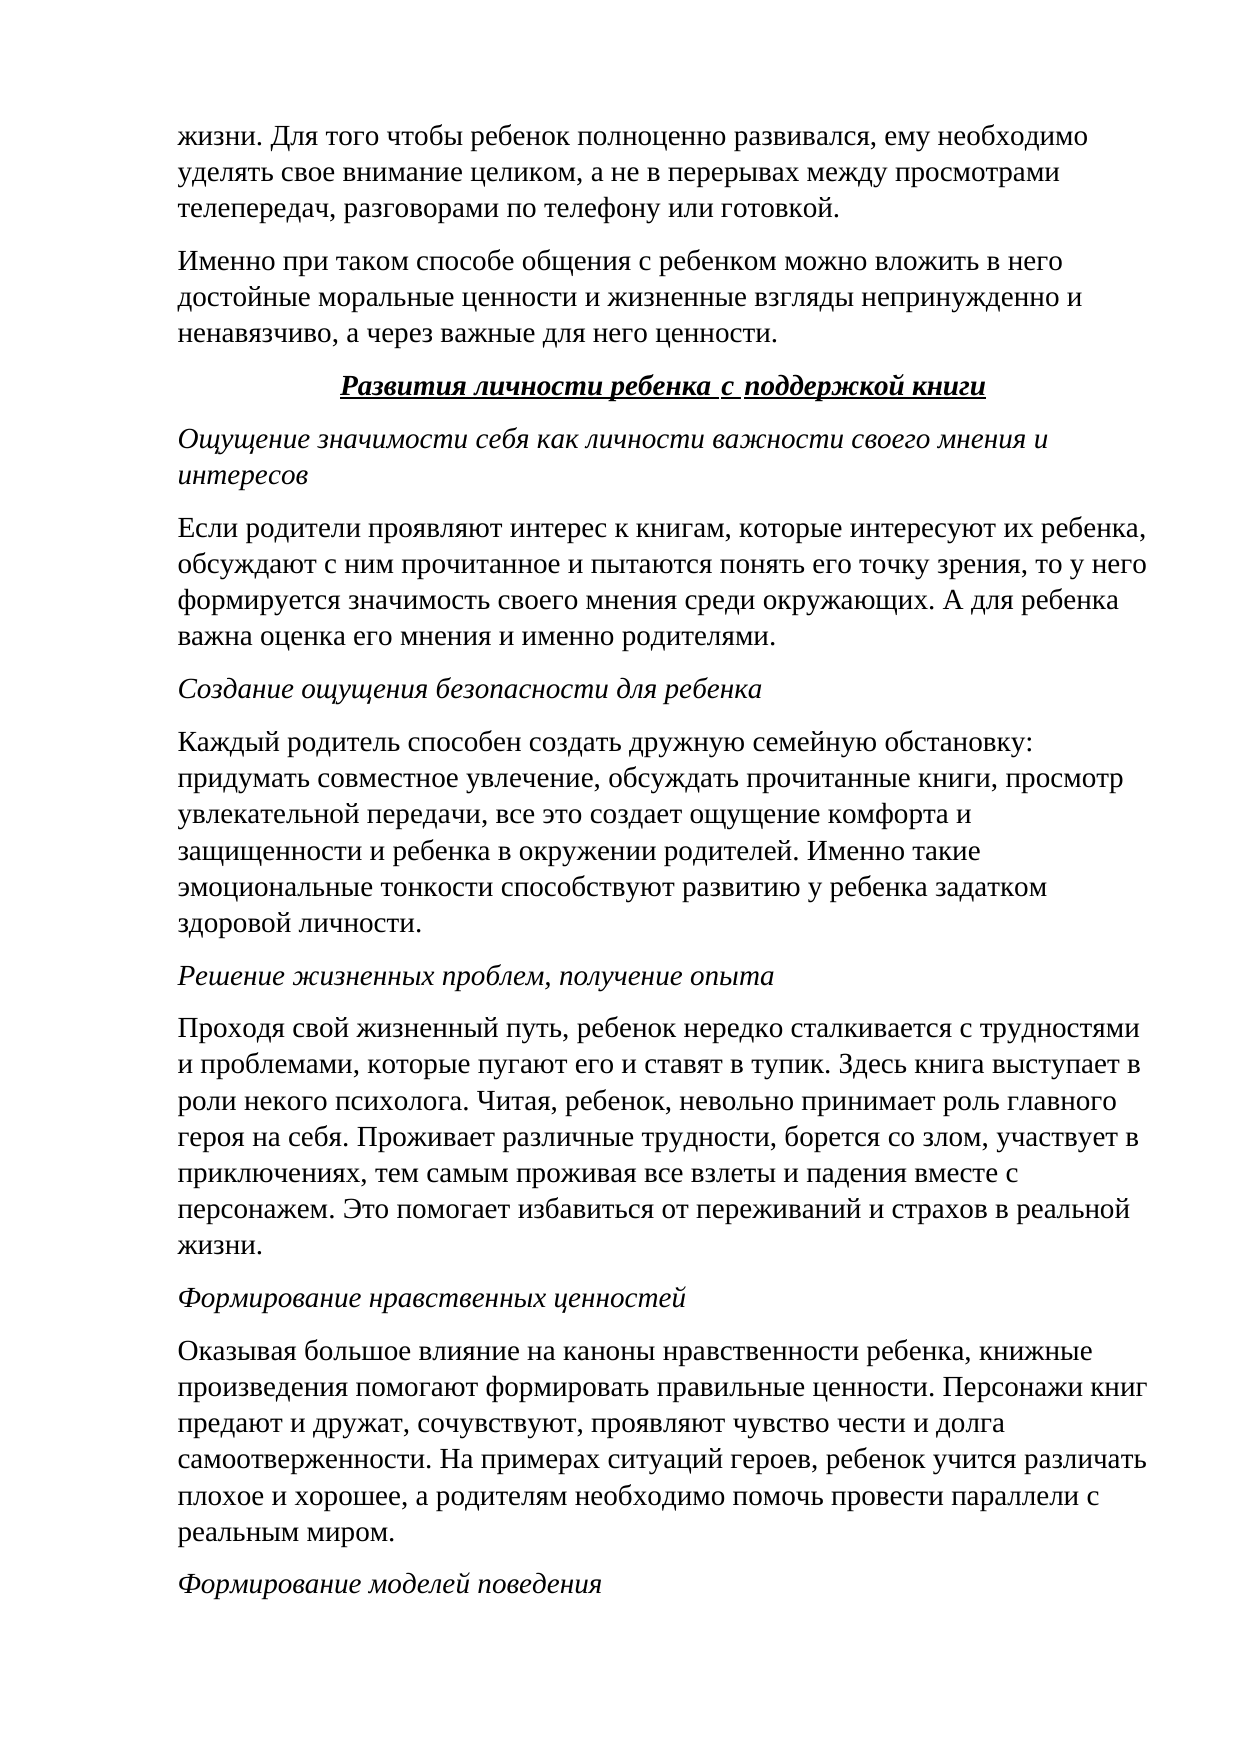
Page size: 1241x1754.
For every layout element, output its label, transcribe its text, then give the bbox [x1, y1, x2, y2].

text Решение жизненных проблем, получение опыта [177, 958, 1152, 991]
text Именно при таком способе общения с ребенком можно вложить в него достойные моральные ценности и жизненные взгляды непринужденно и ненавязчиво, а через важные для него ценности. [177, 243, 1152, 349]
text Формирование моделей поведения [177, 1567, 1152, 1600]
text Формирование нравственных ценностей [177, 1280, 1152, 1314]
text Создание ощущения безопасности для ребенка [177, 671, 1152, 705]
text Оказывая большое влияние на каноны нравственности ребенка, книжные произведения помогают формировать правильные ценности. Персонажи книг предают и дружат, сочувствуют, проявляют чувство чести и долга самоотверженности. На примерах ситуаций героев, ребенок учится различать плохое и хорошее, а родителям необходимо помочь провести параллели с реальным миром. [177, 1333, 1152, 1547]
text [177, 118, 1152, 224]
text Развития личности ребенка с поддержкой книги [177, 368, 1152, 402]
text Проходя свой жизненный путь, ребенок нередко сталкивается с трудностями и проблемами, которые пугают его и ставят в тупик. Здесь книга выступает в роли некого психолога. Читая, ребенок, невольно принимает роль главного героя на себя. Проживает различные трудности, борется со злом, участвует в приключениях, тем самым проживая все взлеты и падения вместе с персонажем. Это помогает избавиться от переживаний и страхов в реальной жизни. [177, 1011, 1152, 1261]
text Каждый родитель способен создать дружную семейную обстановку: придумать совместное увлечение, обсуждать прочитанные книги, просмотр увлекательной передачи, все это создает ощущение комфорта и защищенности и ребенка в окружении родителей. Именно такие эмоциональные тонкости способствуют развитию у ребенка задатком здоровой личности. [177, 724, 1152, 938]
text Ощущение значимости себя как личности важности своего мнения и интересов [177, 421, 1152, 491]
text Если родители проявляют интерес к книгам, которые интересуют их ребенка, обсуждают с ним прочитанное и пытаются понять его точку зрения, то у него формируется значимость своего мнения среди окружающих. А для ребенка важна оценка его мнения и именно родителями. [177, 510, 1152, 652]
